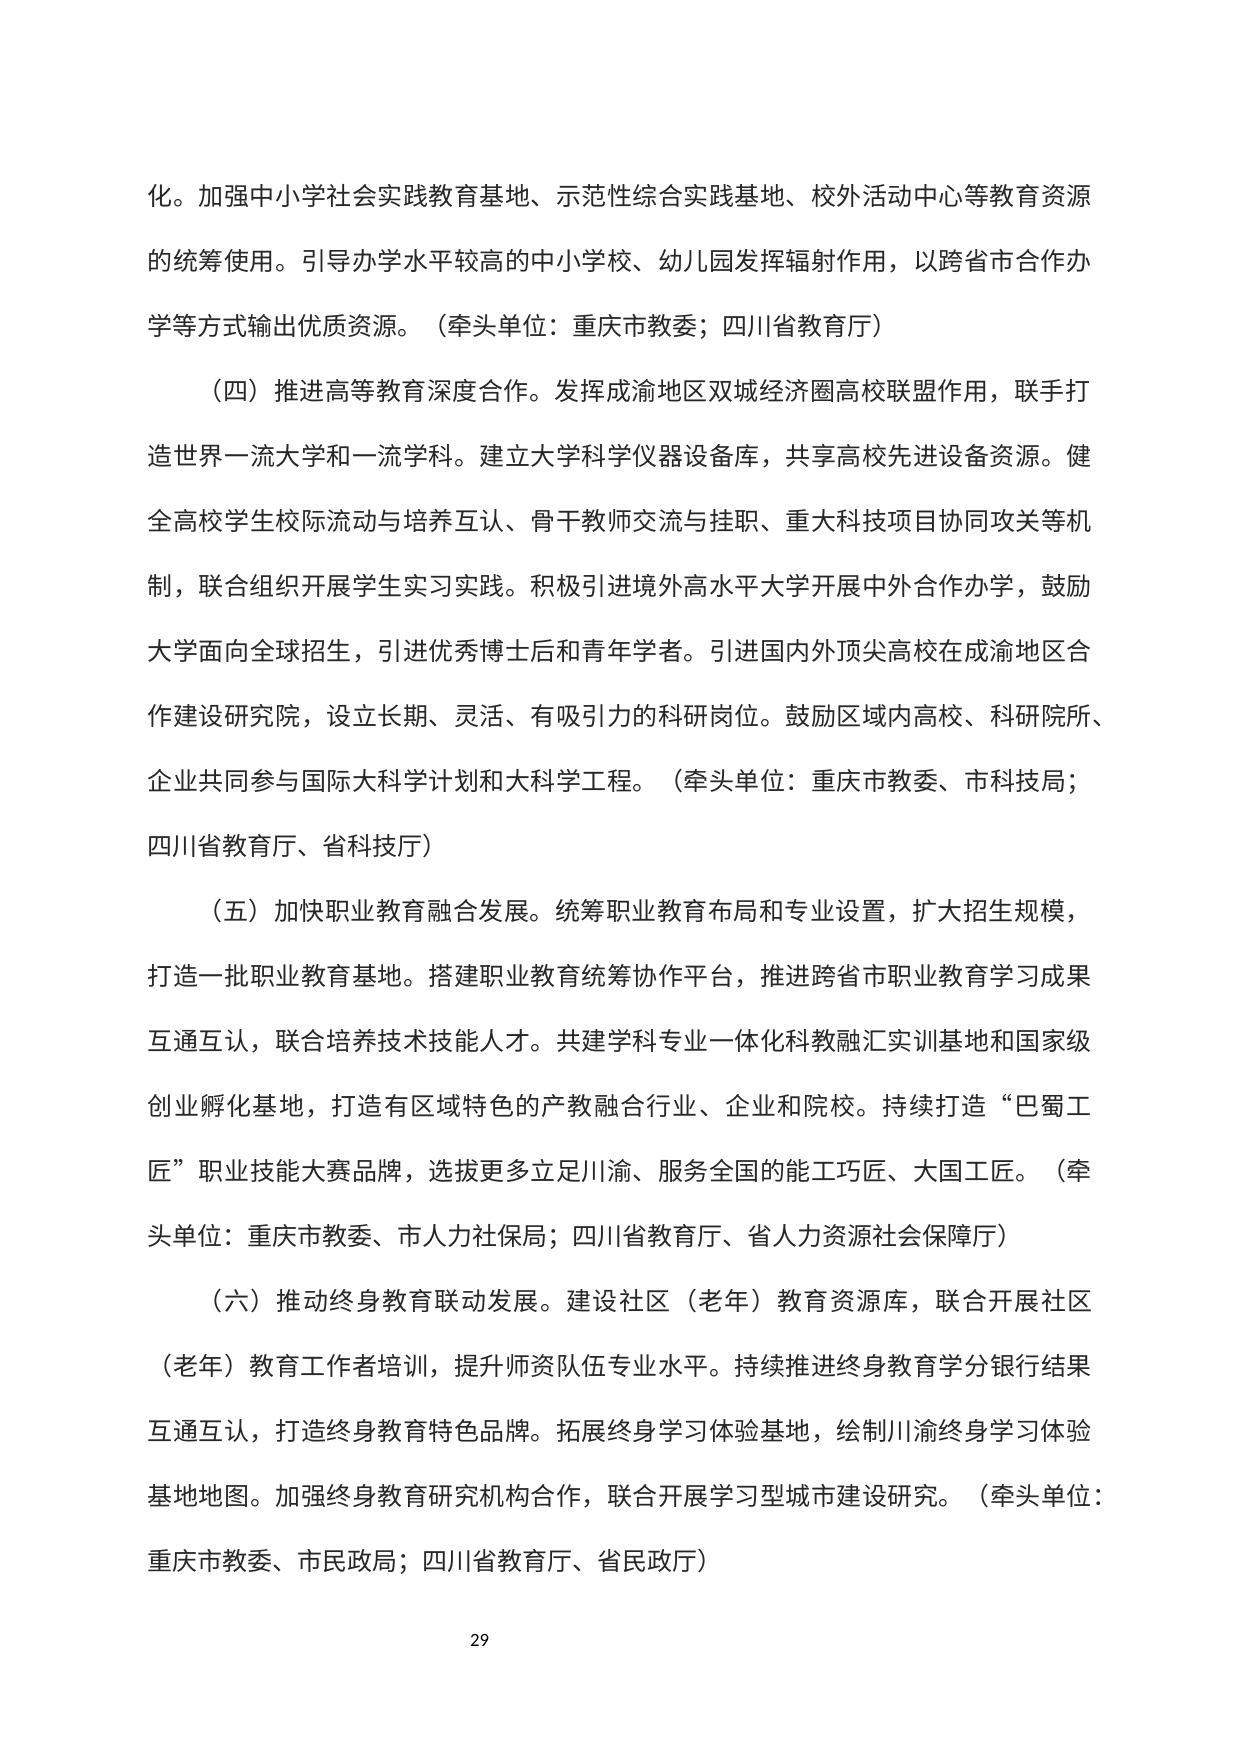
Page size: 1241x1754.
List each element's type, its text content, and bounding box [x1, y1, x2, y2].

text （四）推进高等教育深度合作。发挥成渝地区双城经济圈高校联盟作用，联手打造世界一流大学和一流学科。建立大学科学仪器设备库，共享高校先进设备资源。健全高校学生校际流动与培养互认、骨干教师交流与挂职、重大科技项目协同攻关等机制，联合组织开展学生实习实践。积极引进境外高水平大学开展中外合作办学，鼓励大学面向全球招生，引进优秀博士后和青年学者。引进国内外顶尖高校在成渝地区合作建设研究院，设立长期、灵活、有吸引力的科研岗位。鼓励区域内高校、科研院所、企业共同参与国际大科学计划和大科学工程。（牵头单位：重庆市教委、市科技局；四川省教育厅、省科技厅） [148, 357, 1093, 877]
text （五）加快职业教育融合发展。统筹职业教育布局和专业设置，扩大招生规模，打造一批职业教育基地。搭建职业教育统筹协作平台，推进跨省市职业教育学习成果互通互认，联合培养技术技能人才。共建学科专业一体化科教融汇实训基地和国家级创业孵化基地，打造有区域特色的产教融合行业、企业和院校。持续打造“巴蜀工匠”职业技能大赛品牌，选拔更多立足川渝、服务全国的能工巧匠、大国工匠。（牵头单位：重庆市教委、市人力社保局；四川省教育厅、省人力资源社会保障厅） [148, 877, 1093, 1267]
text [148, 162, 1093, 357]
text （六）推动终身教育联动发展。建设社区（老年）教育资源库，联合开展社区（老年）教育工作者培训，提升师资队伍专业水平。持续推进终身教育学分银行结果互通互认，打造终身教育特色品牌。拓展终身学习体验基地，绘制川渝终身学习体验基地地图。加强终身教育研究机构合作，联合开展学习型城市建设研究。（牵头单位：重庆市教委、市民政局；四川省教育厅、省民政厅） [148, 1267, 1093, 1592]
